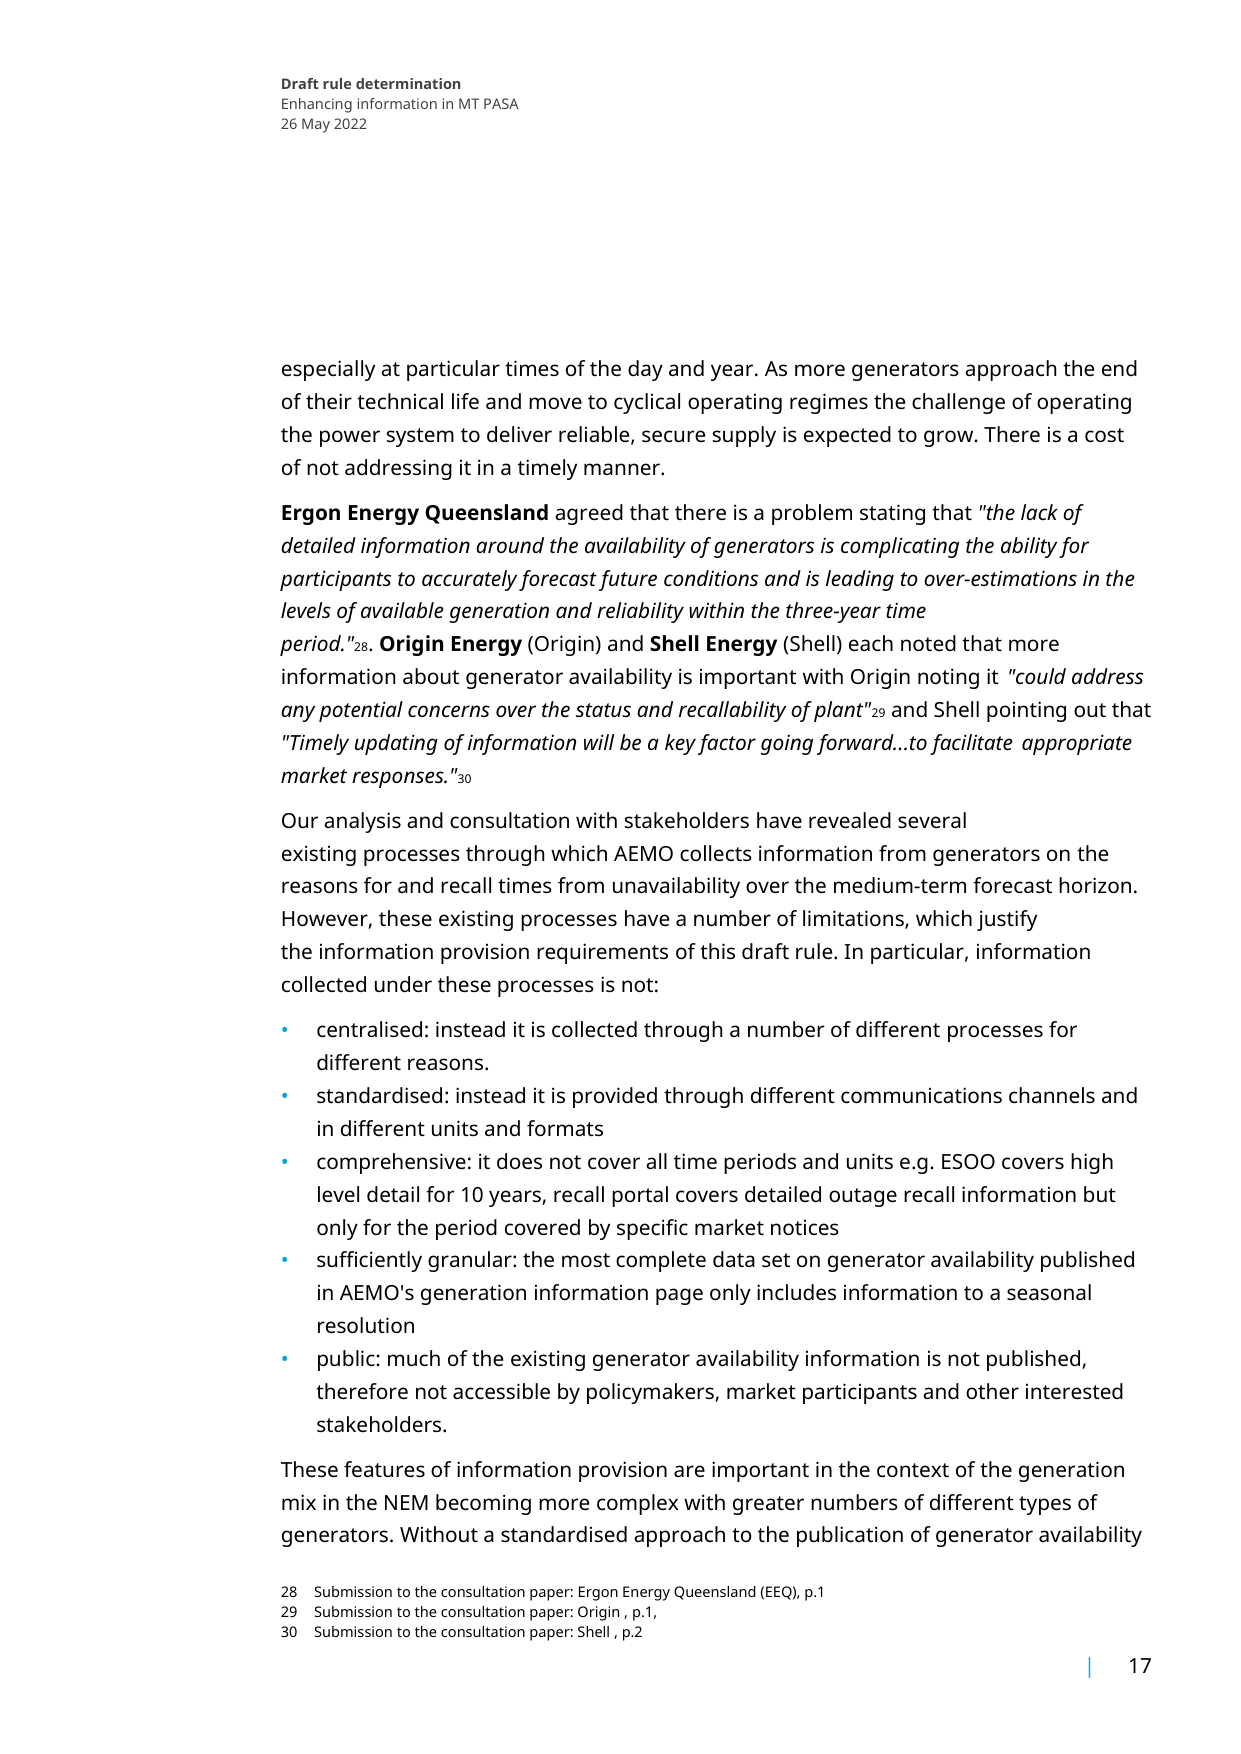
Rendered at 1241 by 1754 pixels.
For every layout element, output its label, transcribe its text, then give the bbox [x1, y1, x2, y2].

text Our analysis and consultation with stakeholders have revealed several existing processes through which AEMO collects information from generators on the reasons for and recall times from unavailability over the medium-term forecast horizon. However, these existing processes have a number of limitations, which justify the information provision requirements of this draft rule. In particular, information collected under these processes is not: [281, 806, 1152, 999]
text Ergon Energy Queensland agreed that there is a problem stating that "the lack of detailed information around the availability of generators is complicating the ability for participants to accurately forecast future conditions and is leading to over-estimations in the levels of available generation and reliability within the three-year time period.". Origin Energy (Origin) and Shell Energy (Shell) each noted that more information about generator availability is important with Origin noting it "could address any potential concerns over the status and recallability of plant" and Shell pointing out that "Timely updating of information will be a key factor going forward...to facilitate appropriate market responses." [281, 498, 1152, 789]
list sufficiently granular: the most complete data set on generator availability published in AEMO's generation information page only includes information to a seasonal resolution [281, 1246, 1152, 1340]
list standardised: instead it is provided through different communications channels and in different units and formats [281, 1081, 1152, 1142]
list centralised: instead it is collected through a number of different processes for different reasons. [281, 1015, 1152, 1076]
list comprehensive: it does not cover all time periods and units e.g. ESOO covers high level detail for 10 years, recall portal covers detailed outage recall information but only for the period covered by specific market notices [281, 1147, 1152, 1241]
list public: much of the existing generator availability information is not published, therefore not accessible by policymakers, market participants and other interested stakeholders. [281, 1344, 1152, 1438]
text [281, 1455, 1152, 1549]
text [281, 354, 1152, 482]
